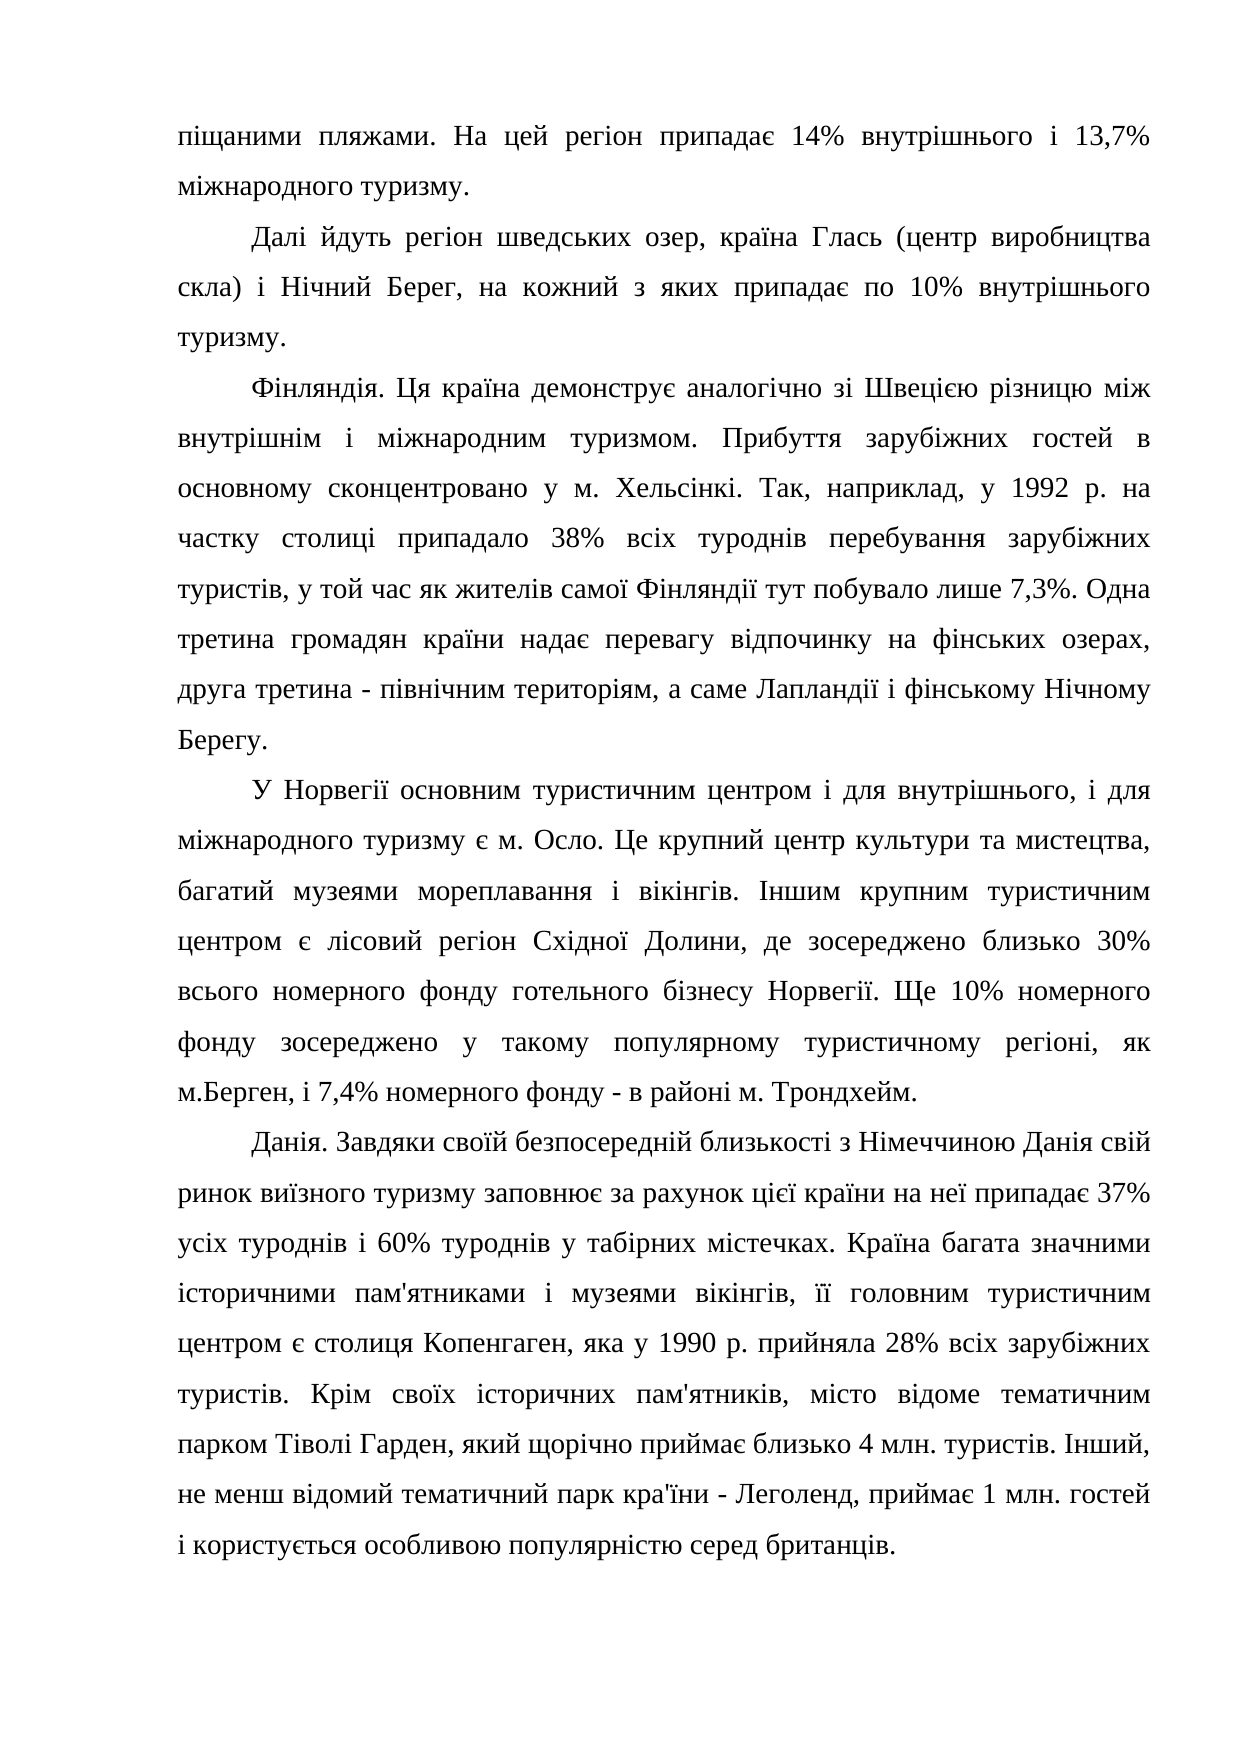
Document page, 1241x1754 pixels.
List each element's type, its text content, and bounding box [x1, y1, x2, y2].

text Данія. Завдяки своїй безпосередній близькості з Німеччиною Данія свій ринок виїзного туризму заповнює за рахунок цієї країни на неї припадає 37% усіх туроднів і 60% туроднів у табірних містечках. Країна багата значними історичними пам'ятниками і музеями вікінгів, її головним туристичним центром є столиця Копенгаген, яка у 1990 р. прийняла 28% всіх зарубіжних туристів. Крім своїх історичних пам'ятників, місто відоме тематичним парком Тіволі Гарден, який щорічно приймає близько 4 млн. туристів. Інший, не менш відомий тематичний парк кра'їни - Леголенд, приймає 1 млн. гостей і користується особливою популярністю серед британців. [177, 1124, 1152, 1560]
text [177, 118, 1152, 202]
text Далі йдуть регіон шведських озер, країна Глась (центр виробництва скла) і Нічний Берег, на кожний з яких припадає по 10% внутрішнього туризму. [177, 219, 1152, 353]
text Фінляндія. Ця країна демонструє аналогічно зі Швецією різницю між внутрішнім і міжнародним туризмом. Прибуття зарубіжних гостей в основному сконцентровано у м. Хельсінкі. Так, наприклад, у 1992 р. на частку столиці припадало 38% всіх туроднів перебування зарубіжних туристів, у той час як жителів самої Фінляндії тут побувало лише 7,3%. Одна третина громадян країни надає перевагу відпочинку на фінських озерах, друга третина - північним територіям, а саме Лапландії і фінському Нічному Берегу. [177, 370, 1152, 755]
text У Норвегії основним туристичним центром і для внутрішнього, і для міжнародного туризму є м. Осло. Це крупний центр культури та мистецтва, багатий музеями мореплавання і вікінгів. Іншим крупним туристичним центром є лісовий регіон Східної Долини, де зосереджено близько 30% всього номерного фонду готельного бізнесу Норвегії. Ще 10% номерного фонду зосереджено у такому популярному туристичному регіоні, як м.Берген, і 7,4% номерного фонду - в районі м. Трондхейм. [177, 772, 1152, 1108]
